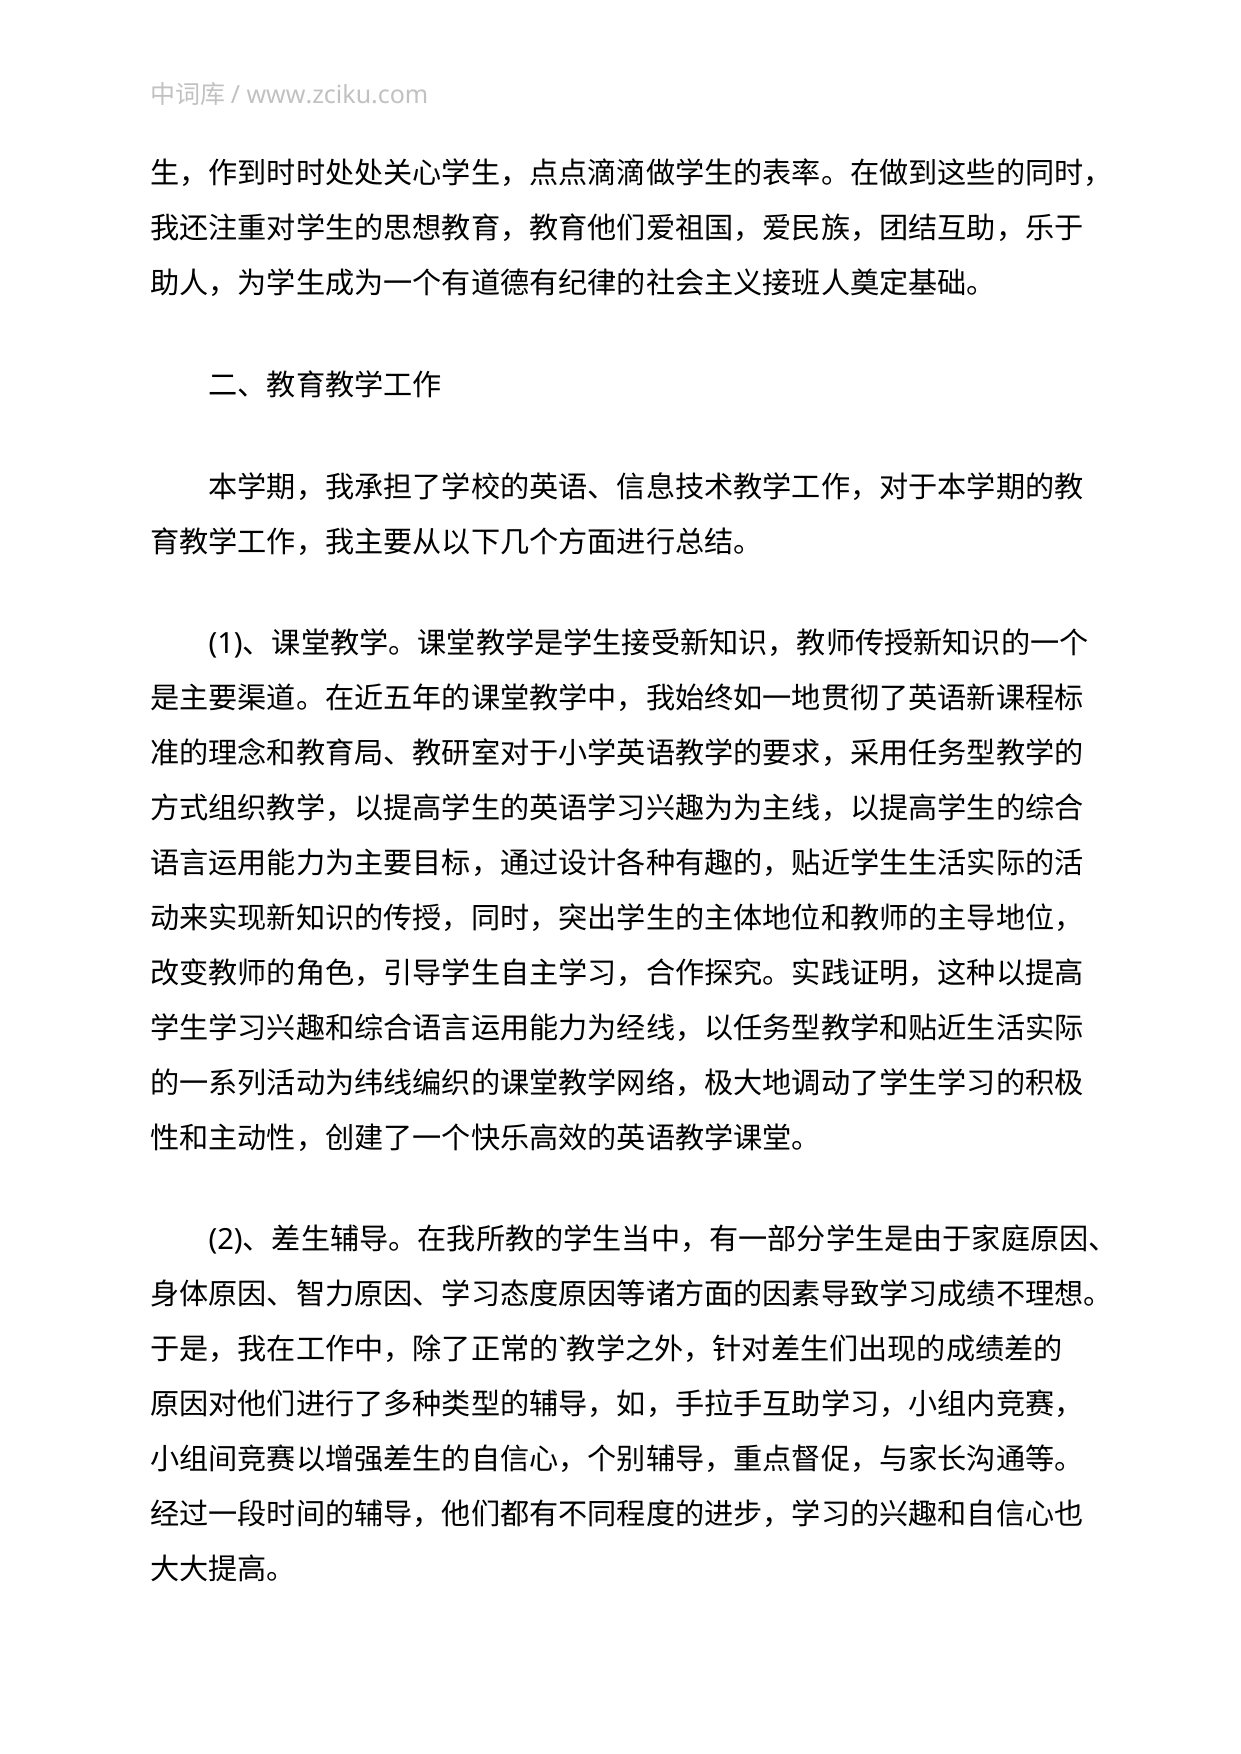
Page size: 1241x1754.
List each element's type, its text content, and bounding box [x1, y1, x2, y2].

text 本学期，我承担了学校的英语、信息技术教学工作，对于本学期的教育教学工作，我主要从以下几个方面进行总结。 [150, 463, 1090, 561]
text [150, 150, 1090, 302]
text (2)、差生辅导。在我所教的学生当中，有一部分学生是由于家庭原因、身体原因、智力原因、学习态度原因等诸方面的因素导致学习成绩不理想。于是，我在工作中，除了正常的`教学之外，针对差生们出现的成绩差的原因对他们进行了多种类型的辅导，如，手拉手互助学习，小组内竞赛，小组间竞赛以增强差生的自信心，个别辅导，重点督促，与家长沟通等。经过一段时间的辅导，他们都有不同程度的进步，学习的兴趣和自信心也大大提高。 [150, 1216, 1090, 1588]
text 二、教育教学工作 [150, 362, 1090, 404]
text (1)、课堂教学。课堂教学是学生接受新知识，教师传授新知识的一个是主要渠道。在近五年的课堂教学中，我始终如一地贯彻了英语新课程标准的理念和教育局、教研室对于小学英语教学的要求，采用任务型教学的方式组织教学，以提高学生的英语学习兴趣为为主线，以提高学生的综合语言运用能力为主要目标，通过设计各种有趣的，贴近学生生活实际的活动来实现新知识的传授，同时，突出学生的主体地位和教师的主导地位，改变教师的角色，引导学生自主学习，合作探究。实践证明，这种以提高学生学习兴趣和综合语言运用能力为经线，以任务型教学和贴近生活实际的一系列活动为纬线编织的课堂教学网络，极大地调动了学生学习的积极性和主动性，创建了一个快乐高效的英语教学课堂。 [150, 620, 1090, 1156]
